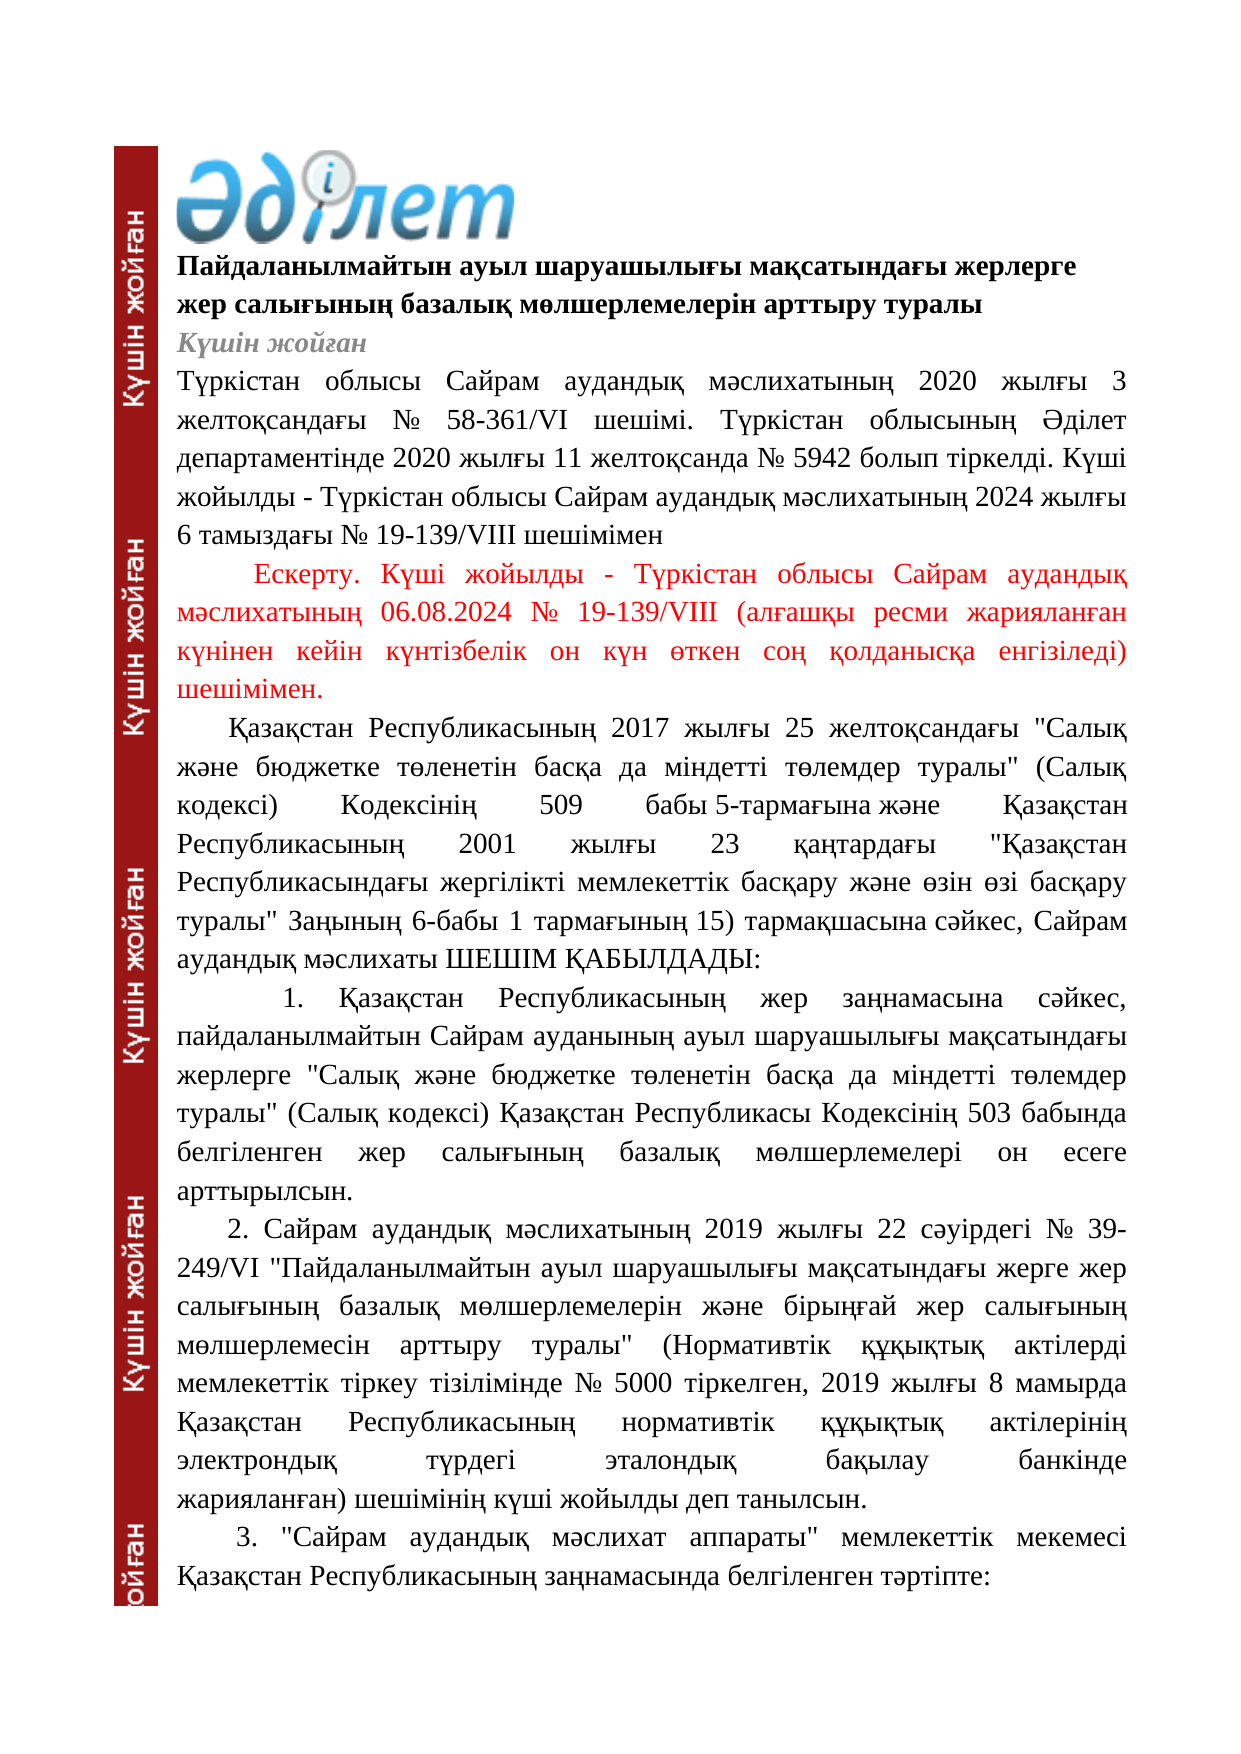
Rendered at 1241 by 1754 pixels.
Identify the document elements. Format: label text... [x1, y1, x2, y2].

picture [114, 705, 158, 710]
text 3. "Сайрам аудандық мәслихат аппараты" мемлекеттік мекемесі Қазақстан Республикасының заңнамасында белгіленген тәртіпте: [112, 1519, 1128, 1592]
text Күшін жойған [112, 325, 1128, 358]
picture [114, 320, 158, 325]
picture [114, 975, 158, 980]
text Түркістан облысы Сайрам аудандық мәслихатының 2020 жылғы 3 желтоқсандағы № 58-361/VI шешiмi. Түркістан облысының Әдiлет департаментiнде 2020 жылғы 11 желтоқсанда № 5942 болып тiркелдi. Күші жойылды - Түркістан облысы Сайрам аудандық мәслихатының 2024 жылғы 6 тамыздағы № 19-139/VIII шешiмiмен [112, 363, 1128, 551]
text Қазақстан Республикасының 2017 жылғы 25 желтоқсандағы "Салық және бюджетке төленетін басқа да міндетті төлемдер туралы" (Салық кодексі) Кодексінің 509 бабы 5-тармағына және Қазақстан Республикасының 2001 жылғы 23 қаңтардағы "Қазақстан Республикасындағы жергілікті мемлекеттік басқару және өзін өзі басқару туралы" Заңының 6-бабы 1 тармағының 15) тармақшасына сәйкес, Сайрам аудандық мәслихаты ШЕШІМ ҚАБЫЛДАДЫ: [112, 710, 1128, 975]
text 1. Қазақстан Республикасының жер заңнамасына сәйкес, пайдаланылмайтын Сайрам ауданының ауыл шаруашылығы мақсатындағы жерлерге "Салық және бюджетке төленетін басқа да міндетті төлемдер туралы" (Салық кодексі) Қазақстан Республикасы Кодексінің 503 бабында белгіленген жер салығының базалық мөлшерлемелері он есеге арттырылсын. [112, 980, 1128, 1206]
picture [176, 150, 515, 244]
picture [114, 551, 158, 556]
picture [114, 1206, 158, 1211]
picture [114, 146, 158, 248]
text Ескерту. Күші жойылды - Түркістан облысы Сайрам аудандық мәслихатының 06.08.2024 № 19-139/VIII (алғашқы ресми жарияланған күнінен кейін күнтізбелік он күн өткен соң қолданысқа енгізіледі) шешiмiмен. [112, 556, 1128, 705]
text 2. Сайрам аудандық мәслихатының 2019 жылғы 22 сәуірдегі № 39-249/VI "Пайдаланылмайтын ауыл шаруашылығы мақсатындағы жерге жер салығының базалық мөлшерлемелерін және бірыңғай жер салығының мөлшерлемесін арттыру туралы" (Нормативтік құқықтық актілерді мемлекеттік тіркеу тізілімінде № 5000 тіркелген, 2019 жылғы 8 мамырда Қазақстан Республикасының нормативтік құқықтық актілерінің электрондық түрдегі эталондық бақылау банкінде жарияланған) шешімінің күші жойылды деп танылсын. [112, 1211, 1128, 1514]
picture [114, 1592, 158, 1606]
text Пайдаланылмайтын ауыл шаруашылығы мақсатындағы жерлерге жер салығының базалық мөлшерлемелерін арттыру туралы [112, 248, 1128, 320]
picture [114, 1514, 158, 1519]
picture [114, 358, 158, 363]
